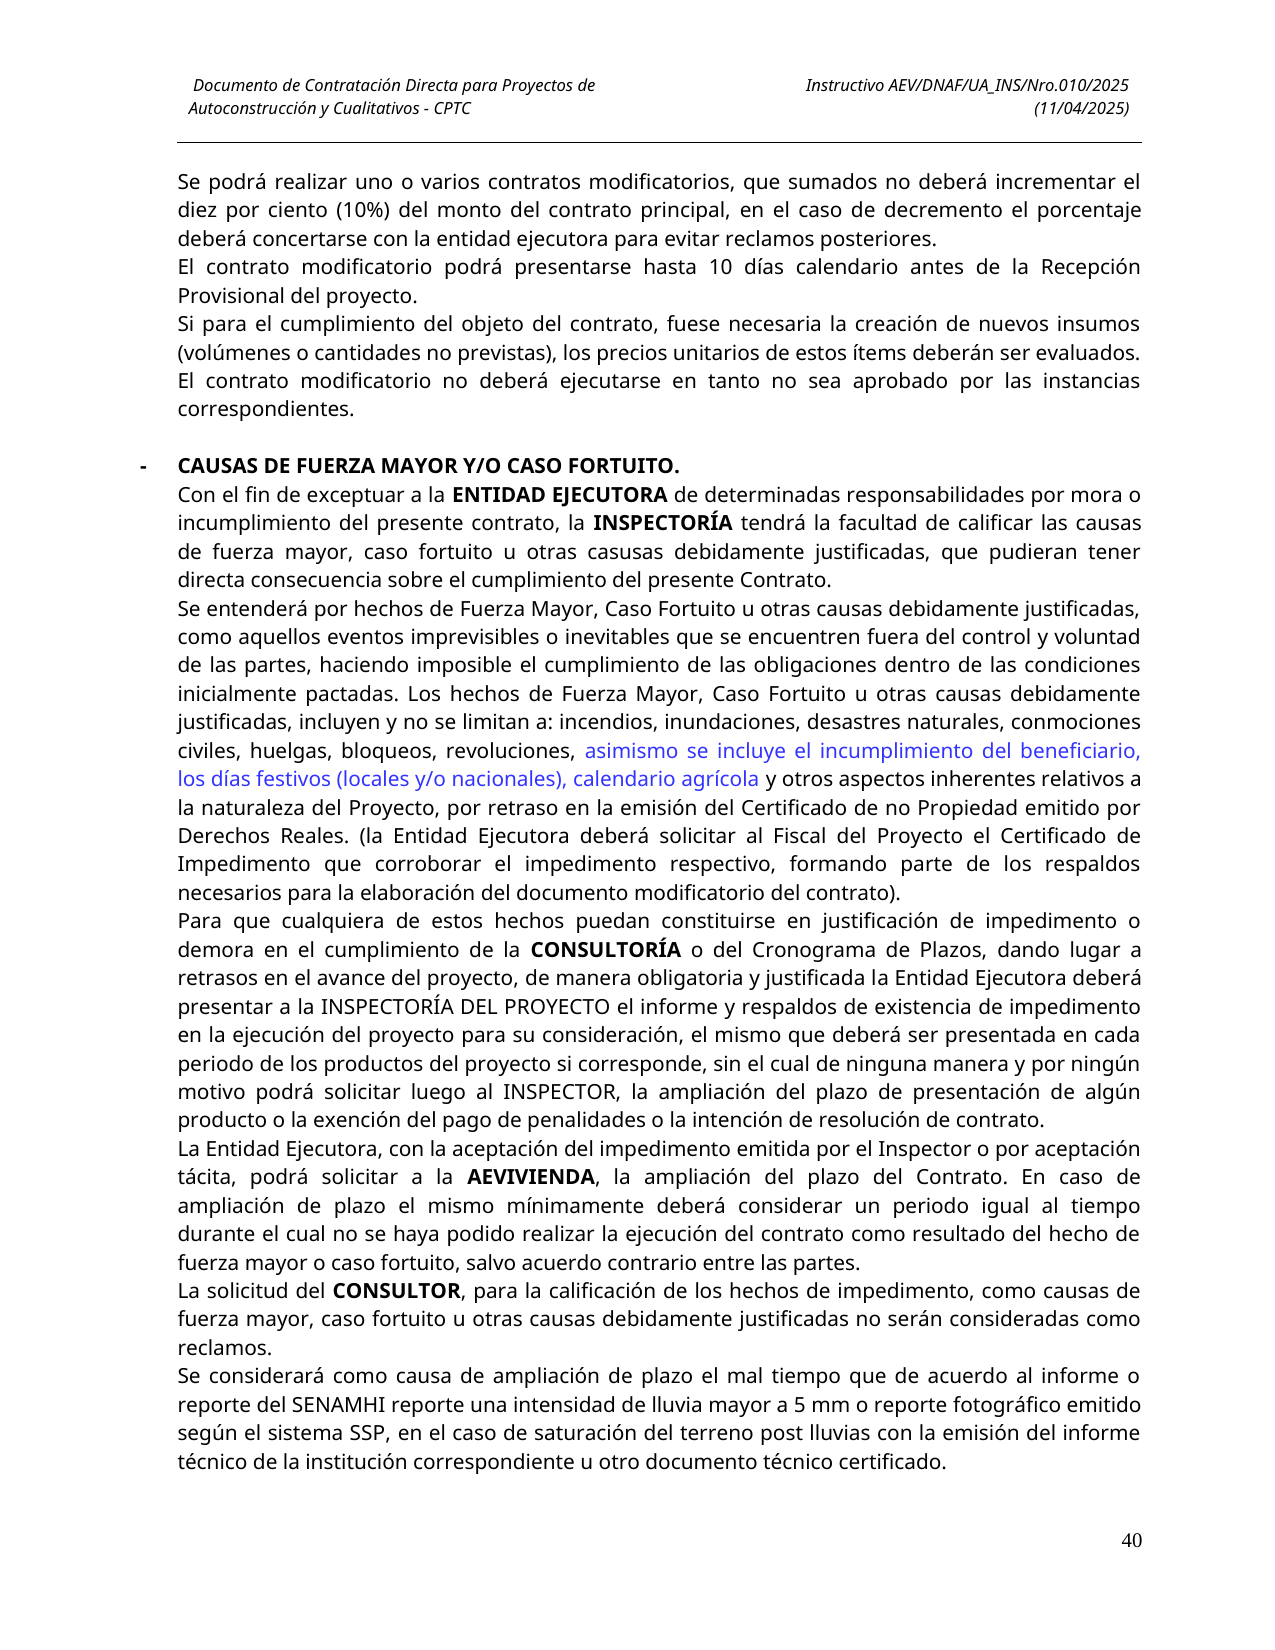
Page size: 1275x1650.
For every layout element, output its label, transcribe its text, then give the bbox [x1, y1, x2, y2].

text Se entenderá por hechos de Fuerza Mayor, Caso Fortuito u otras causas debidamente justificadas, como aquellos eventos imprevisibles o inevitables que se encuentren fuera del control y voluntad de las partes, haciendo imposible el cumplimiento de las obligaciones dentro de las condiciones inicialmente pactadas. Los hechos de Fuerza Mayor, Caso Fortuito u otras causas debidamente justificadas, incluyen y no se limitan a: incendios, inundaciones, desastres naturales, conmociones civiles, huelgas, bloqueos, revoluciones, asimismo se incluye el incumplimiento del beneficiario, los días festivos (locales y/o nacionales), calendario agrícola y otros aspectos inherentes relativos a la naturaleza del Proyecto, por retraso en la emisión del Certificado de no Propiedad emitido por Derechos Reales. (la Entidad Ejecutora deberá solicitar al Fiscal del Proyecto el Certificado de Impedimento que corroborar el impedimento respectivo, formando parte de los respaldos necesarios para la elaboración del documento modificatorio del contrato). [177, 594, 1142, 906]
text Se considerará como causa de ampliación de plazo el mal tiempo que de acuerdo al informe o reporte del SENAMHI reporte una intensidad de lluvia mayor a 5 mm o reporte fotográfico emitido según el sistema SSP, en el caso de saturación del terreno post lluvias con la emisión del informe técnico de la institución correspondiente u otro documento técnico certificado. [177, 1361, 1142, 1475]
text Si para el cumplimiento del objeto del contrato, fuese necesaria la creación de nuevos insumos (volúmenes o cantidades no previstas), los precios unitarios de estos ítems deberán ser evaluados. El contrato modificatorio no deberá ejecutarse en tanto no sea aprobado por las instancias correspondientes. [177, 309, 1142, 423]
text Se podrá realizar uno o varios contratos modificatorios, que sumados no deberá incrementar el diez por ciento (10%) del monto del contrato principal, en el caso de decremento el porcentaje deberá concertarse con la entidad ejecutora para evitar reclamos posteriores. [177, 167, 1142, 252]
list CAUSAS DE FUERZA MAYOR Y/O CASO FORTUITO. [140, 451, 1142, 480]
text Con el fin de exceptuar a la ENTIDAD EJECUTORA de determinadas responsabilidades por mora o incumplimiento del presente contrato, la INSPECTORÍA tendrá la facultad de calificar las causas de fuerza mayor, caso fortuito u otras casusas debidamente justificadas, que pudieran tener directa consecuencia sobre el cumplimiento del presente Contrato. [177, 480, 1142, 594]
text La solicitud del CONSULTOR, para la calificación de los hechos de impedimento, como causas de fuerza mayor, caso fortuito u otras causas debidamente justificadas no serán consideradas como reclamos. [177, 1276, 1142, 1361]
text El contrato modificatorio podrá presentarse hasta 10 días calendario antes de la Recepción Provisional del proyecto. [177, 252, 1142, 309]
text La Entidad Ejecutora, con la aceptación del impedimento emitida por el Inspector o por aceptación tácita, podrá solicitar a la AEVIVIENDA, la ampliación del plazo del Contrato. En caso de ampliación de plazo el mismo mínimamente deberá considerar un periodo igual al tiempo durante el cual no se haya podido realizar la ejecución del contrato como resultado del hecho de fuerza mayor o caso fortuito, salvo acuerdo contrario entre las partes. [177, 1134, 1142, 1276]
text Para que cualquiera de estos hechos puedan constituirse en justificación de impedimento o demora en el cumplimiento de la CONSULTORÍA o del Cronograma de Plazos, dando lugar a retrasos en el avance del proyecto, de manera obligatoria y justificada la Entidad Ejecutora deberá presentar a la INSPECTORÍA DEL PROYECTO el informe y respaldos de existencia de impedimento en la ejecución del proyecto para su consideración, el mismo que deberá ser presentada en cada periodo de los productos del proyecto si corresponde, sin el cual de ninguna manera y por ningún motivo podrá solicitar luego al INSPECTOR, la ampliación del plazo de presentación de algún producto o la exención del pago de penalidades o la intención de resolución de contrato. [177, 906, 1142, 1134]
